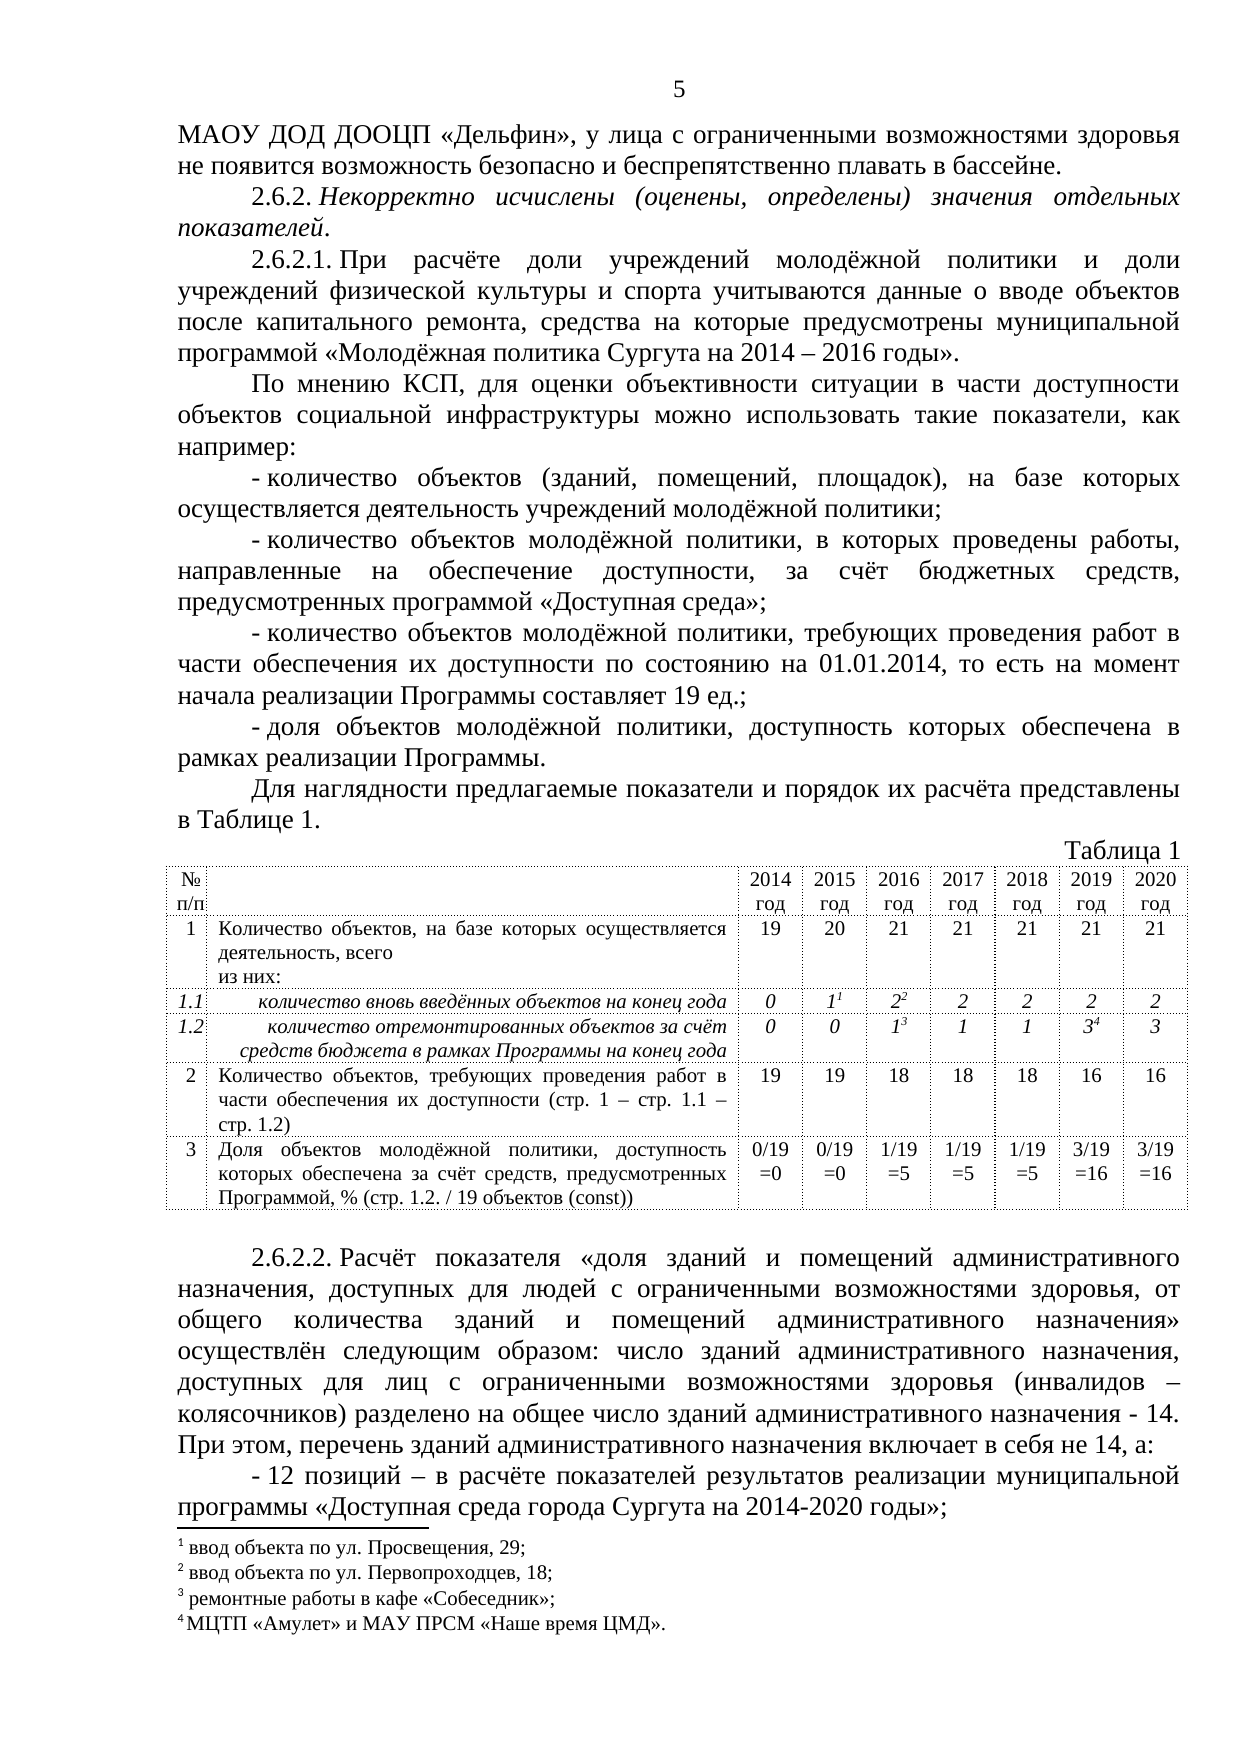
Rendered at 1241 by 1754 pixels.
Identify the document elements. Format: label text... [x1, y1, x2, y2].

table_cell Количество объектов, требующих проведения работ в части обеспечения их доступности (стр. 1 – стр. 1.1 – стр. 1.2) [207, 1062, 738, 1136]
table_cell 2 [166, 1062, 207, 1136]
table_cell 1 [166, 915, 207, 988]
table_header № п/п [166, 866, 207, 915]
table_cell 21 [867, 915, 931, 988]
table_cell Количество объектов, на базе которых осуществляется деятельность, всего из них: [207, 915, 738, 988]
table_header 2014 год [738, 866, 802, 915]
table_header 2017 год [931, 866, 995, 915]
text 2.6.2.2. Расчёт показателя «доля зданий и помещений административного назначения, доступных для людей с ограниченными возможностями здоровья, от общего количества зданий и помещений административного назначения» осуществлён следующим образом: число зданий административного назначения, доступных для лиц с ограниченными возможностями здоровья (инвалидов – колясочников) разделено на общее число зданий административного назначения - 14. При этом, перечень зданий административного назначения включает в себя не 14, а: [177, 1241, 1181, 1459]
table_cell 0 [803, 1013, 867, 1062]
table_cell 1.2 [166, 1013, 207, 1062]
table_cell 0 [738, 988, 802, 1013]
table_cell 21 [995, 915, 1059, 988]
table_cell 1 [867, 1013, 931, 1062]
table_cell 3 [1123, 1013, 1187, 1062]
table_cell 2 [867, 988, 931, 1013]
table_cell 3 [166, 1136, 207, 1209]
table_cell 1/19 =5 [867, 1136, 931, 1209]
text - количество объектов молодёжной политики, в которых проведены работы, направленные на обеспечение доступности, за счёт бюджетных средств, предусмотренных программой «Доступная среда»; [177, 523, 1181, 616]
table_cell 21 [1059, 915, 1123, 988]
table_cell 0/19 =0 [803, 1136, 867, 1209]
table_header 2018 год [995, 866, 1059, 915]
table_cell 1 [803, 988, 867, 1013]
table_cell 18 [867, 1062, 931, 1136]
text Таблица 1 [177, 834, 1181, 866]
text По мнению КСП, для оценки объективности ситуации в части доступности объектов социальной инфраструктуры можно использовать такие показатели, как например: [177, 367, 1181, 461]
table_cell 21 [1123, 915, 1187, 988]
text - количество объектов молодёжной политики, требующих проведения работ в части обеспечения их доступности по состоянию на 01.01.2014, то есть на момент начала реализации Программы составляет 19 ед.; [177, 616, 1181, 710]
table_header 2016 год [867, 866, 931, 915]
table_cell 20 [803, 915, 867, 988]
table_cell 21 [931, 915, 995, 988]
table_header [207, 866, 738, 915]
table_cell 3 [1059, 1013, 1123, 1062]
text - доля объектов молодёжной политики, доступность которых обеспечена в рамках реализации Программы. [177, 710, 1181, 772]
text Для наглядности предлагаемые показатели и порядок их расчёта представлены в Таблице 1. [177, 772, 1181, 834]
table_cell 2 [995, 988, 1059, 1013]
table_header 2015 год [803, 866, 867, 915]
table_cell 2 [1123, 988, 1187, 1013]
table_cell 1 [931, 1013, 995, 1062]
table_cell 2 [1059, 988, 1123, 1013]
text 2.6.2. Некорректно исчислены (оценены, определены) значения отдельных показателей. [177, 180, 1181, 243]
table_cell 19 [738, 915, 802, 988]
text - количество объектов (зданий, помещений, площадок), на базе которых осуществляется деятельность учреждений молодёжной политики; [177, 461, 1181, 523]
table_cell 0 [738, 1013, 802, 1062]
table_cell 3/19 =16 [1059, 1136, 1123, 1209]
table_cell 1.1 [166, 988, 207, 1013]
table_cell количество вновь введённых объектов на конец года [207, 988, 738, 1013]
table_cell 19 [803, 1062, 867, 1136]
text - 12 позиций – в расчёте показателей результатов реализации муниципальной программы «Доступная среда города Сургута на 2014-2020 годы»; [177, 1459, 1181, 1521]
text 2.6.2.1. При расчёте доли учреждений молодёжной политики и доли учреждений физической культуры и спорта учитываются данные о вводе объектов после капитального ремонта, средства на которые предусмотрены муниципальной программой «Молодёжная политика Сургута на 2014 – 2016 годы». [177, 243, 1181, 367]
table_cell 3/19 =16 [1123, 1136, 1187, 1209]
table_cell 19 [738, 1062, 802, 1136]
table_cell 1/19 =5 [931, 1136, 995, 1209]
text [177, 118, 1181, 180]
table_cell 18 [995, 1062, 1059, 1136]
table_cell количество отремонтированных объектов за счёт средств бюджета в рамках Программы на конец года [207, 1013, 738, 1062]
table_cell 16 [1059, 1062, 1123, 1136]
table_cell 0/19 =0 [738, 1136, 802, 1209]
table_cell 16 [1123, 1062, 1187, 1136]
table_cell 1 [995, 1013, 1059, 1062]
table_cell 1/19 =5 [995, 1136, 1059, 1209]
table_header 2020 год [1123, 866, 1187, 915]
table_cell 2 [931, 988, 995, 1013]
table_cell Доля объектов молодёжной политики, доступность которых обеспечена за счёт средств, предусмотренных Программой, % (стр. 1.2. / 19 объектов (const)) [207, 1136, 738, 1209]
table_header 2019 год [1059, 866, 1123, 915]
table_cell 18 [931, 1062, 995, 1136]
